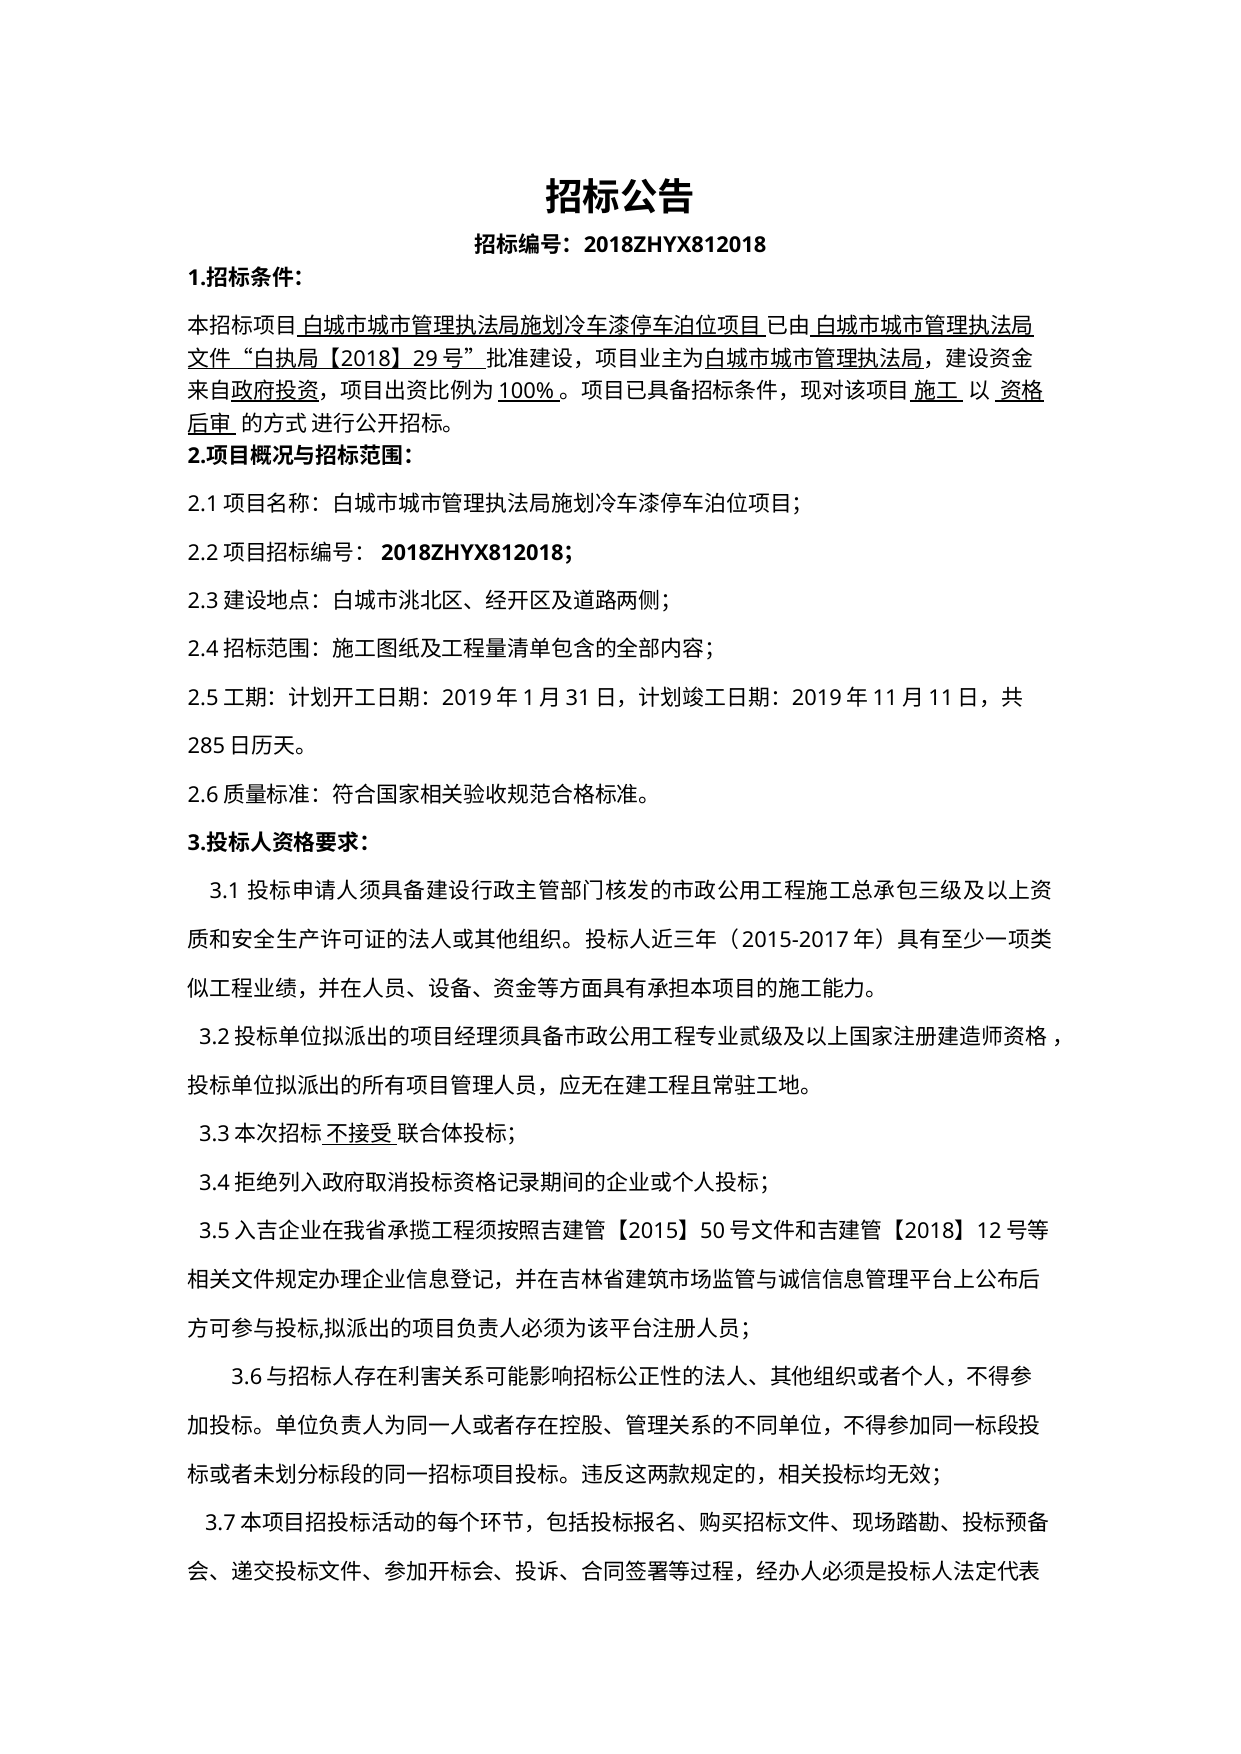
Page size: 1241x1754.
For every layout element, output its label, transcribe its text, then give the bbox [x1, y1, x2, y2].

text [187, 1504, 1053, 1586]
text 2.3建设地点：白城市洮北区、经开区及道路两侧； [187, 583, 1053, 615]
text 2.1项目名称：白城市城市管理执法局施划冷车漆停车泊位项目； [187, 486, 1053, 519]
text 3.4拒绝列入政府取消投标资格记录期间的企业或个人投标； [187, 1164, 1053, 1197]
text 3.5入吉企业在我省承揽工程须按照吉建管【2015】50号文件和吉建管【2018】12号等相关文件规定办理企业信息登记，并在吉林省建筑市场监管与诚信信息管理平台上公布后方可参与投标,拟派出的项目负责人必须为该平台注册人员； [187, 1213, 1053, 1343]
text 3.3本次招标 不接受 联合体投标； [187, 1116, 1053, 1149]
text 1.招标条件： [187, 259, 1053, 292]
text 2.6质量标准：符合国家相关验收规范合格标准。 [187, 777, 1053, 809]
text 3.1 投标申请人须具备建设行政主管部门核发的市政公用工程施工总承包三级及以上资质和安全生产许可证的法人或其他组织。投标人近三年（2015-2017年）具有至少一项类似工程业绩，并在人员、设备、资金等方面具有承担本项目的施工能力。 [187, 873, 1053, 1003]
text 2.4招标范围：施工图纸及工程量清单包含的全部内容； [187, 631, 1053, 664]
text 招标编号：2018ZHYX812018 [187, 227, 1053, 259]
text 3.6与招标人存在利害关系可能影响招标公正性的法人、其他组织或者个人，不得参加投标。单位负责人为同一人或者存在控股、管理关系的不同单位，不得参加同一标段投标或者未划分标段的同一招标项目投标。违反这两款规定的，相关投标均无效； [187, 1359, 1053, 1489]
text 3.2投标单位拟派出的项目经理须具备市政公用工程专业贰级及以上国家注册建造师资格 ，投标单位拟派出的所有项目管理人员，应无在建工程且常驻工地。 [187, 1019, 1053, 1100]
list 2.项目概况与招标范围： [187, 438, 1053, 470]
text 招标公告 [187, 162, 1053, 227]
text 2.5工期：计划开工日期：2019年1月31日，计划竣工日期：2019年11月11日，共285日历天。 [187, 679, 1053, 761]
text 本招标项目 白城市城市管理执法局施划冷车漆停车泊位项目 已由 白城市城市管理执法局文件“白执局【2018】29号”批准建设，项目业主为白城市城市管理执法局，建设资金来自政府投资，项目出资比例为100% 。项目已具备招标条件，现对该项目 施工 以 资格后审 的方式 进行公开招标。 [187, 308, 1053, 438]
list 3.投标人资格要求： [187, 825, 1053, 857]
text 2.2项目招标编号： 2018ZHYX812018； [187, 534, 1053, 567]
